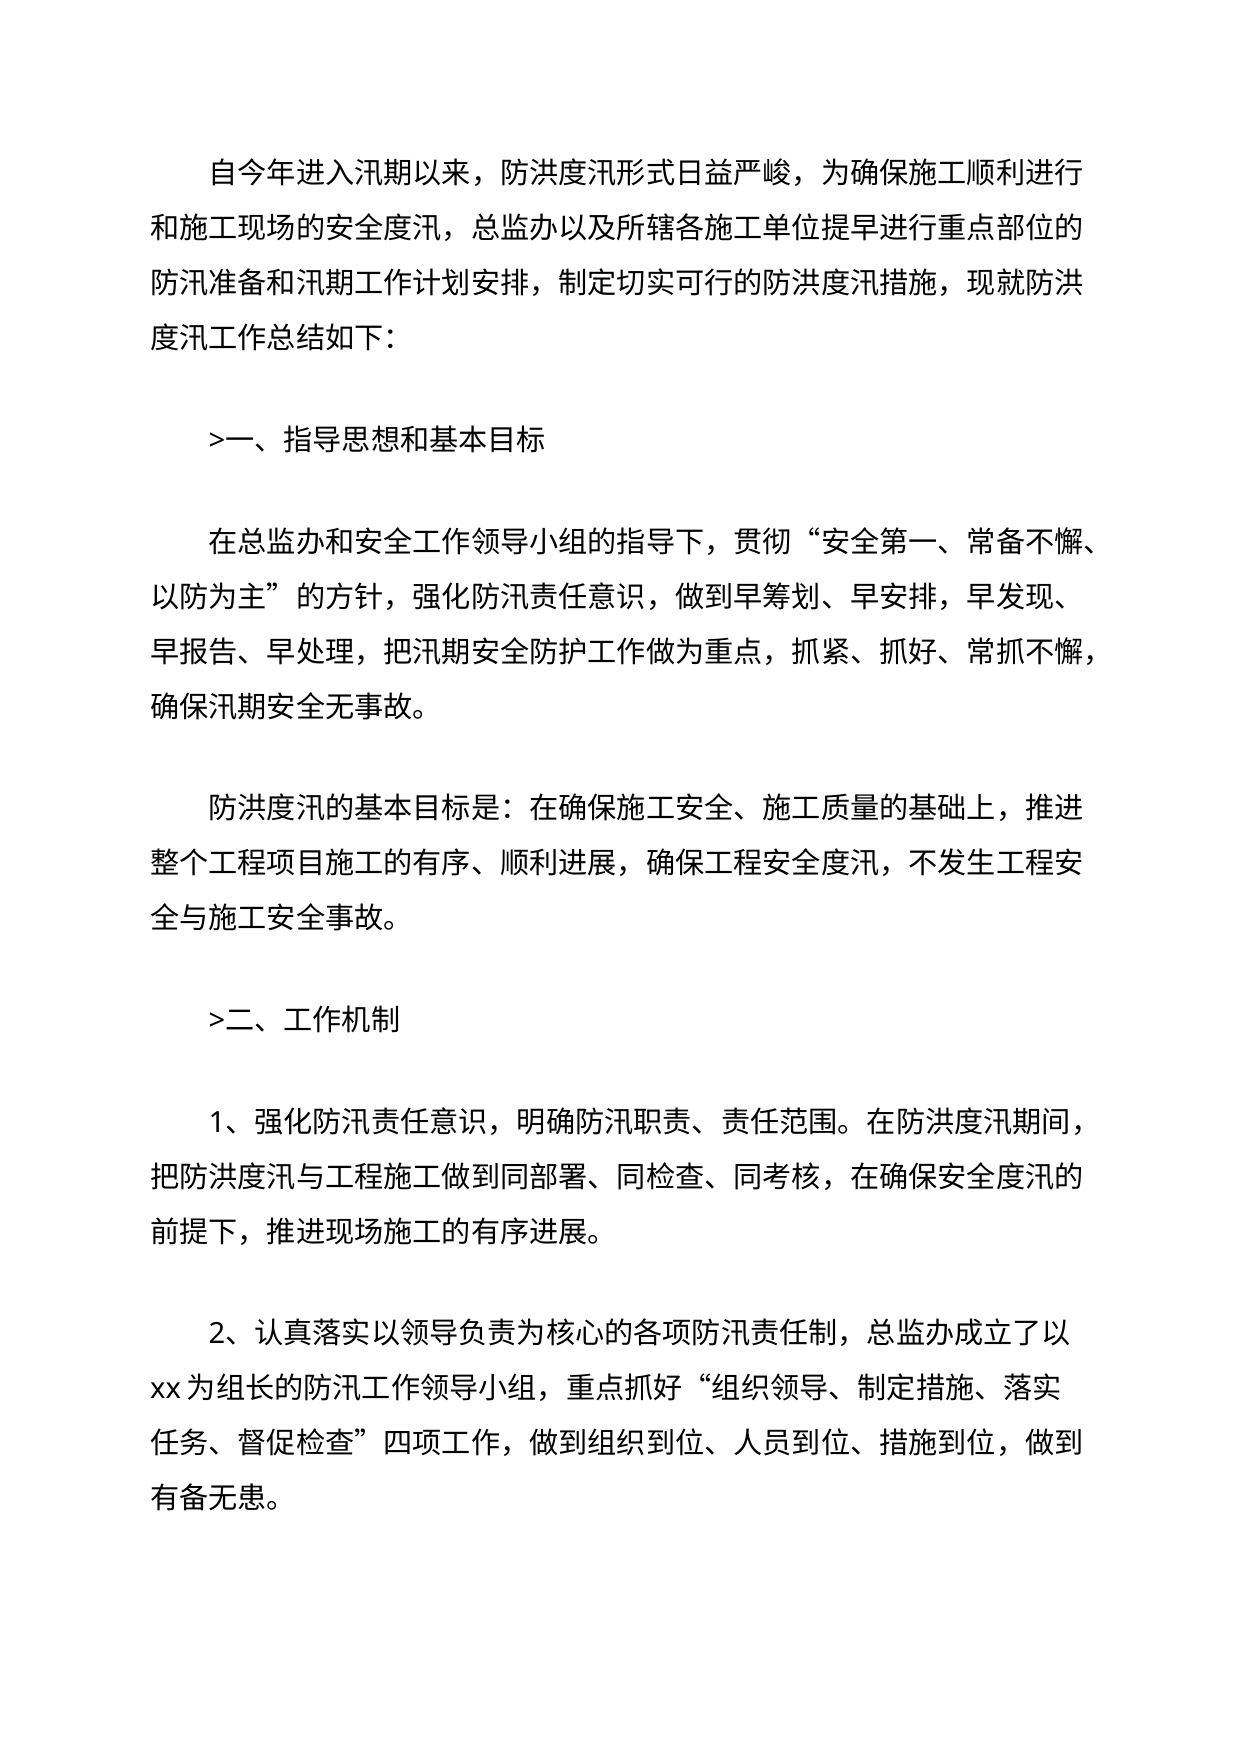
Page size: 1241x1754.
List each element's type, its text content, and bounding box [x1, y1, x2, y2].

text 防洪度汛的基本目标是：在确保施工安全、施工质量的基础上，推进整个工程项目施工的有序、顺利进展，确保工程安全度汛，不发生工程安全与施工安全事故。 [150, 785, 1090, 937]
text 在总监办和安全工作领导小组的指导下，贯彻“安全第一、常备不懈、以防为主”的方针，强化防汛责任意识，做到早筹划、早安排，早发现、早报告、早处理，把汛期安全防护工作做为重点，抓紧、抓好、常抓不懈，确保汛期安全无事故。 [150, 518, 1090, 725]
text 自今年进入汛期以来，防洪度汛形式日益严峻，为确保施工顺利进行和施工现场的安全度汛，总监办以及所辖各施工单位提早进行重点部位的防汛准备和汛期工作计划安排，制定切实可行的防洪度汛措施，现就防洪度汛工作总结如下： [150, 150, 1090, 357]
text 1、强化防汛责任意识，明确防汛职责、责任范围。在防洪度汛期间，把防洪度汛与工程施工做到同部署、同检查、同考核，在确保安全度汛的前提下，推进现场施工的有序进展。 [150, 1098, 1090, 1251]
text 2、认真落实以领导负责为核心的各项防汛责任制，总监办成立了以xx为组长的防汛工作领导小组，重点抓好“组织领导、制定措施、落实任务、督促检查”四项工作，做到组织到位、人员到位、措施到位，做到有备无患。 [150, 1310, 1090, 1517]
text >二、工作机制 [150, 996, 1090, 1039]
text >一、指导思想和基本目标 [150, 416, 1090, 459]
